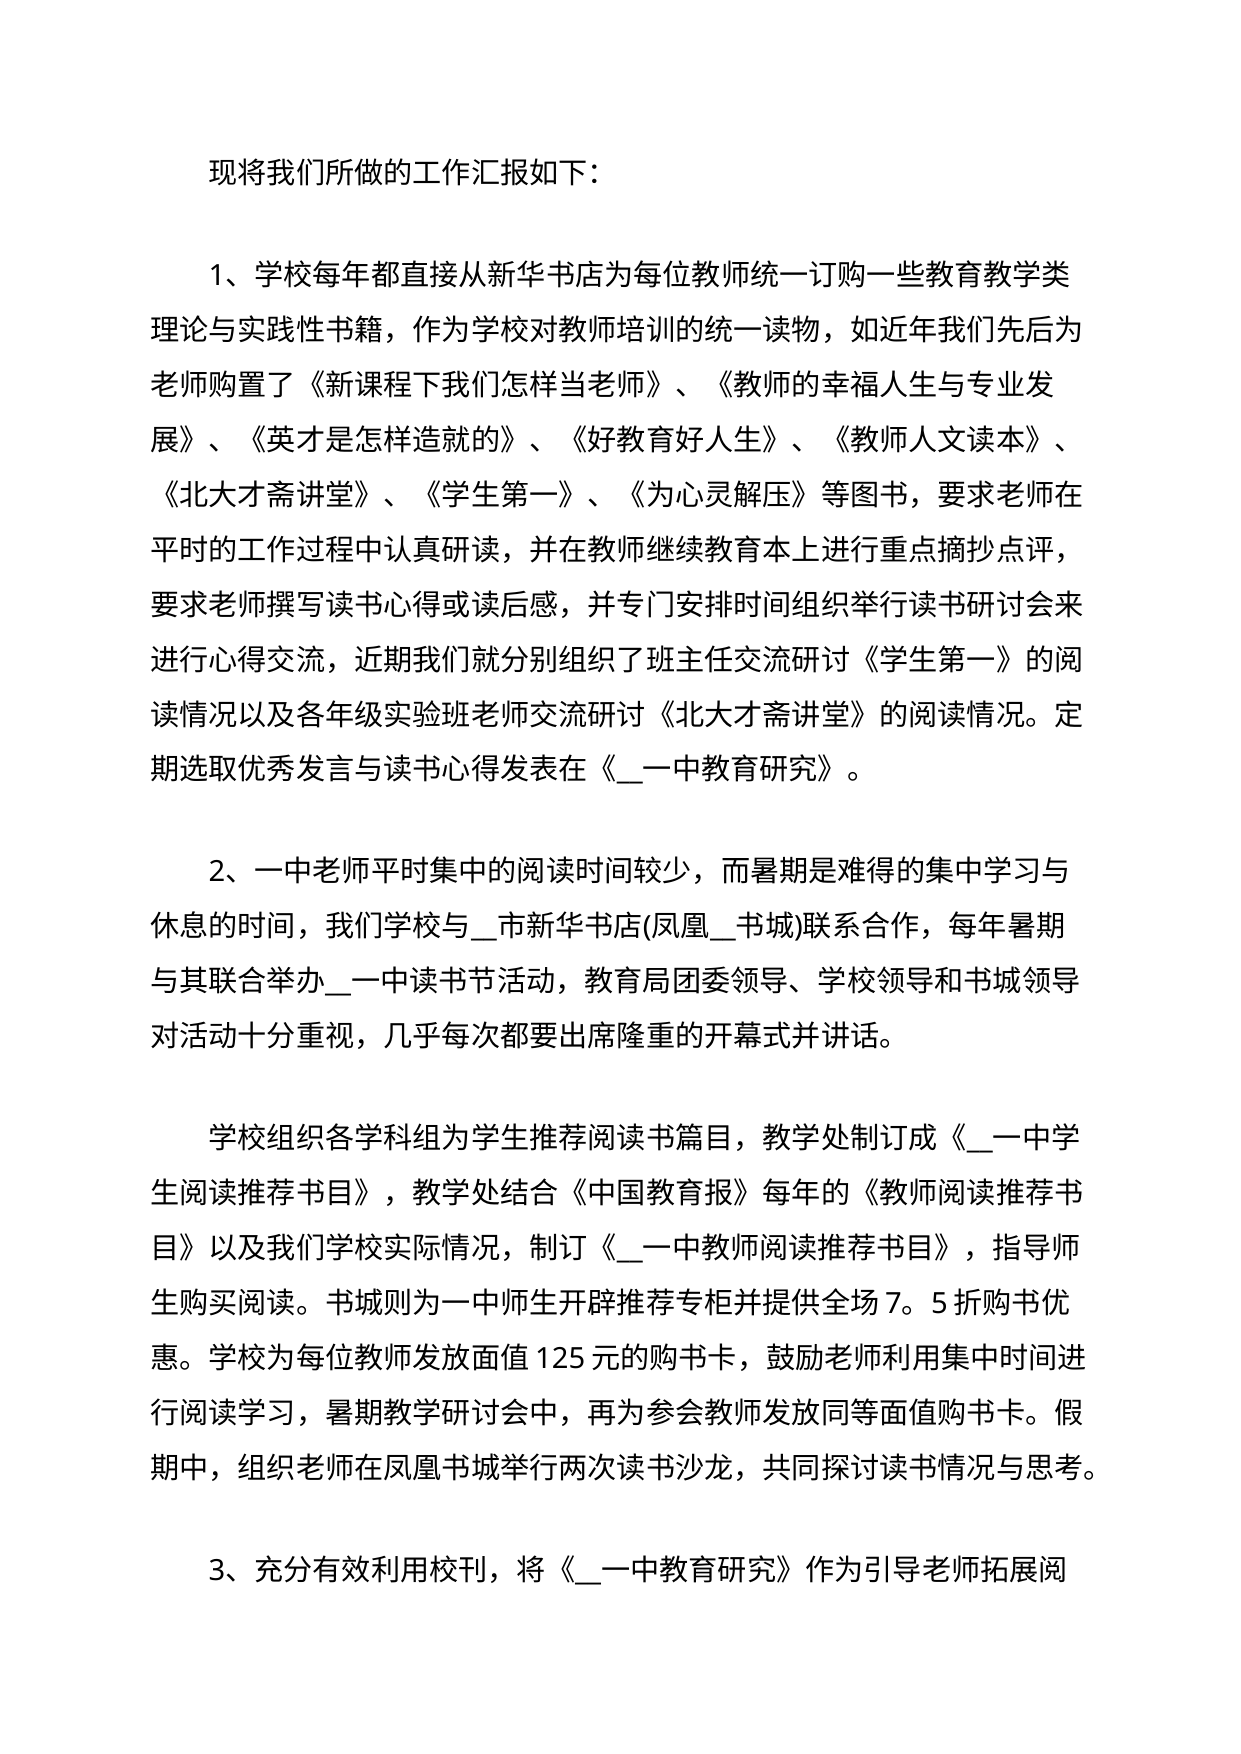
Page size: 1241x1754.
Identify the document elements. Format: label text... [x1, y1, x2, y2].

text 现将我们所做的工作汇报如下： [150, 150, 1090, 192]
text 2、一中老师平时集中的阅读时间较少，而暑期是难得的集中学习与休息的时间，我们学校与__市新华书店(凤凰__书城)联系合作，每年暑期与其联合举办__一中读书节活动，教育局团委领导、学校领导和书城领导对活动十分重视，几乎每次都要出席隆重的开幕式并讲话。 [150, 848, 1090, 1055]
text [150, 1546, 1090, 1589]
text 1、学校每年都直接从新华书店为每位教师统一订购一些教育教学类理论与实践性书籍，作为学校对教师培训的统一读物，如近年我们先后为老师购置了《新课程下我们怎样当老师》、《教师的幸福人生与专业发展》、《英才是怎样造就的》、《好教育好人生》、《教师人文读本》、《北大才斋讲堂》、《学生第一》、《为心灵解压》等图书，要求老师在平时的工作过程中认真研读，并在教师继续教育本上进行重点摘抄点评，要求老师撰写读书心得或读后感，并专门安排时间组织举行读书研讨会来进行心得交流，近期我们就分别组织了班主任交流研讨《学生第一》的阅读情况以及各年级实验班老师交流研讨《北大才斋讲堂》的阅读情况。定期选取优秀发言与读书心得发表在《__一中教育研究》。 [150, 252, 1090, 788]
text 学校组织各学科组为学生推荐阅读书篇目，教学处制订成《__一中学生阅读推荐书目》，教学处结合《中国教育报》每年的《教师阅读推荐书目》以及我们学校实际情况，制订《__一中教师阅读推荐书目》，指导师生购买阅读。书城则为一中师生开辟推荐专柜并提供全场7。5折购书优惠。学校为每位教师发放面值125元的购书卡，鼓励老师利用集中时间进行阅读学习，暑期教学研讨会中，再为参会教师发放同等面值购书卡。假期中，组织老师在凤凰书城举行两次读书沙龙，共同探讨读书情况与思考。 [150, 1115, 1090, 1487]
